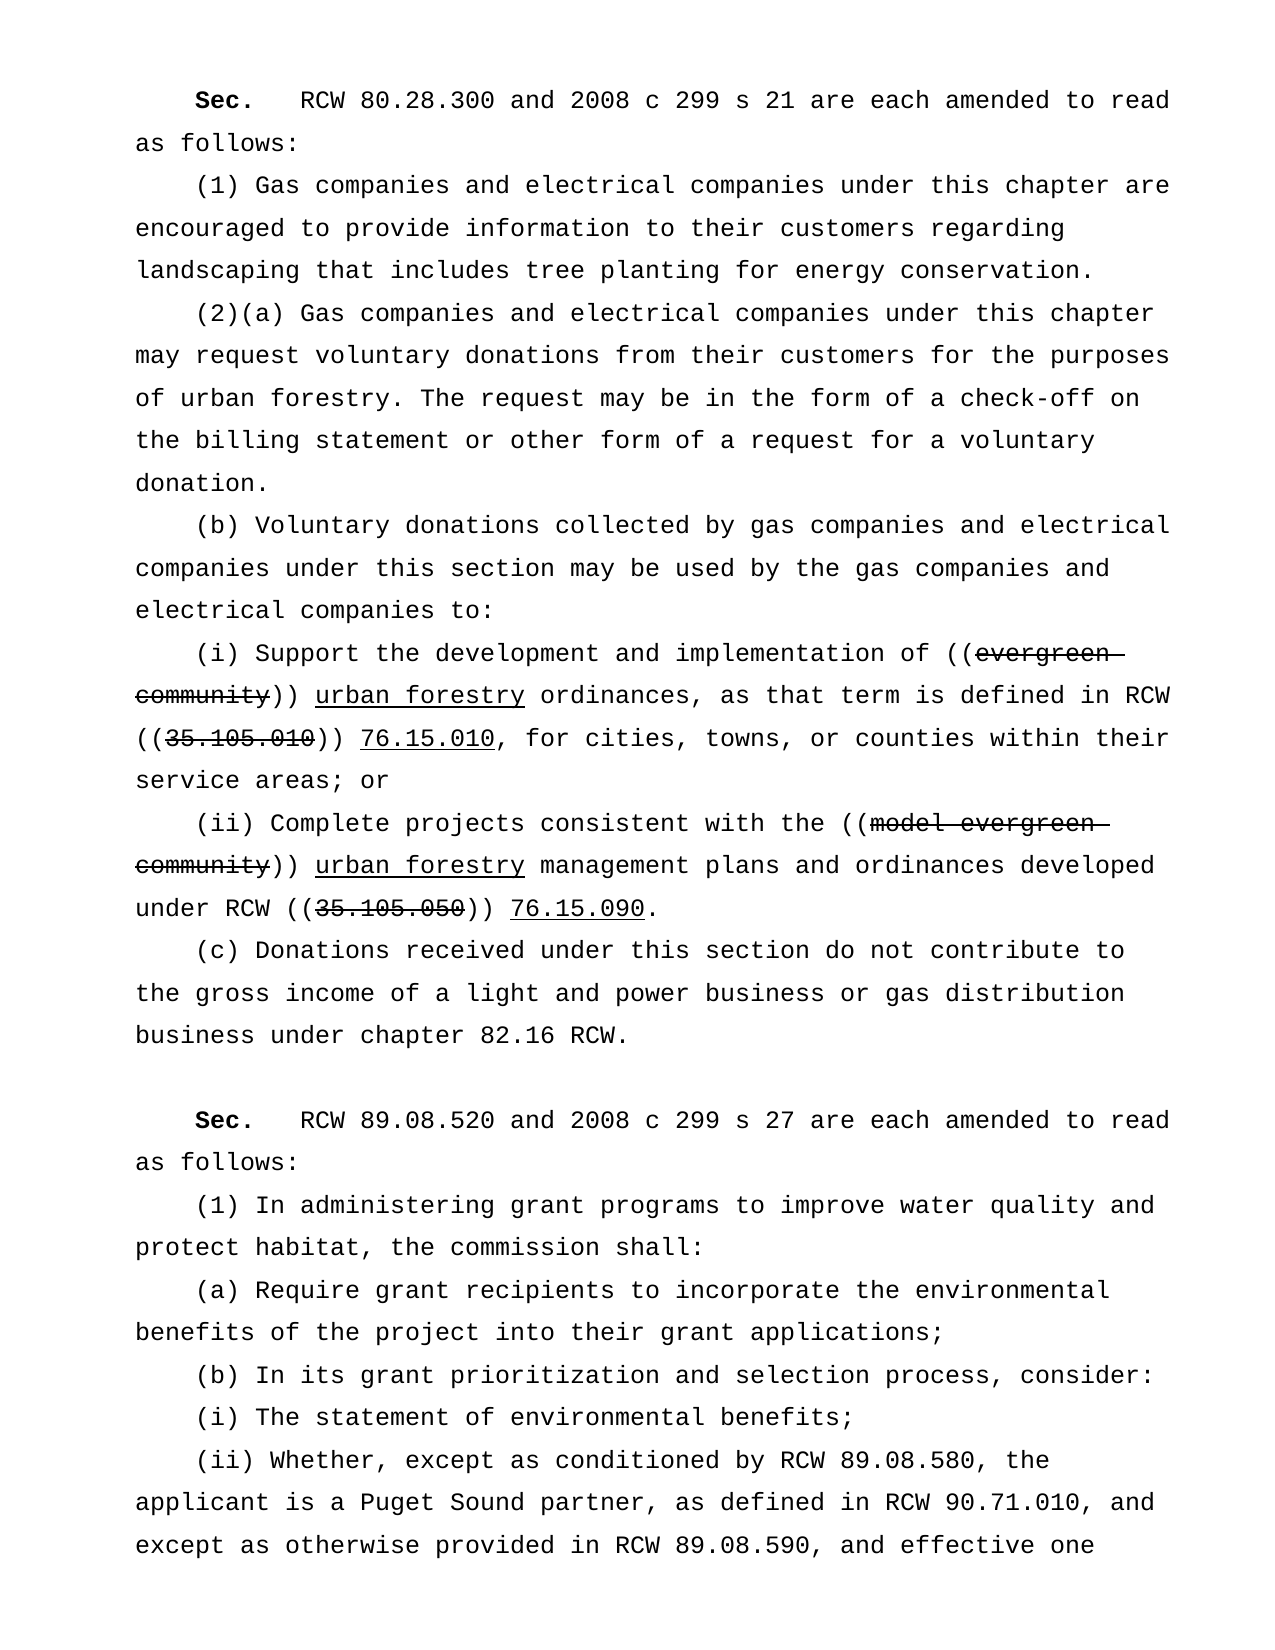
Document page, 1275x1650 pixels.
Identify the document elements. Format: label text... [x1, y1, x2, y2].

text (2)(a) Gas companies and electrical companies under this chapter may request voluntary donations from their customers for the purposes of urban forestry. The request may be in the form of a check-off on the billing statement or other form of a request for a voluntary donation. [135, 287, 1170, 500]
text Sec. RCW 89.08.520 and 2008 c 299 s 27 are each amended to read as follows: [135, 1094, 1170, 1179]
text (c) Donations received under this section do not contribute to the gross income of a light and power business or gas distribution business under chapter 82.16 RCW. [135, 925, 1170, 1052]
text (a) Require grant recipients to incorporate the environmental benefits of the project into their grant applications; [135, 1264, 1170, 1349]
text (i) Support the development and implementation of ((evergreen community)) urban forestry ordinances, as that term is defined in RCW ((35.105.010)) 76.15.010, for cities, towns, or counties within their service areas; or [135, 627, 1170, 797]
text (ii) Complete projects consistent with the ((model evergreen community)) urban forestry management plans and ordinances developed under RCW ((35.105.050)) 76.15.090. [135, 797, 1170, 925]
text (b) Voluntary donations collected by gas companies and electrical companies under this section may be used by the gas companies and electrical companies to: [135, 500, 1170, 627]
text (i) The statement of environmental benefits; [135, 1392, 1170, 1434]
text (1) In administering grant programs to improve water quality and protect habitat, the commission shall: [135, 1179, 1170, 1264]
text (b) In its grant prioritization and selection process, consider: [135, 1349, 1170, 1392]
text (1) Gas companies and electrical companies under this chapter are encouraged to provide information to their customers regarding landscaping that includes tree planting for energy conservation. [135, 160, 1170, 287]
text Sec. RCW 80.28.300 and 2008 c 299 s 21 are each amended to read as follows: [135, 75, 1170, 160]
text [135, 1434, 1170, 1562]
